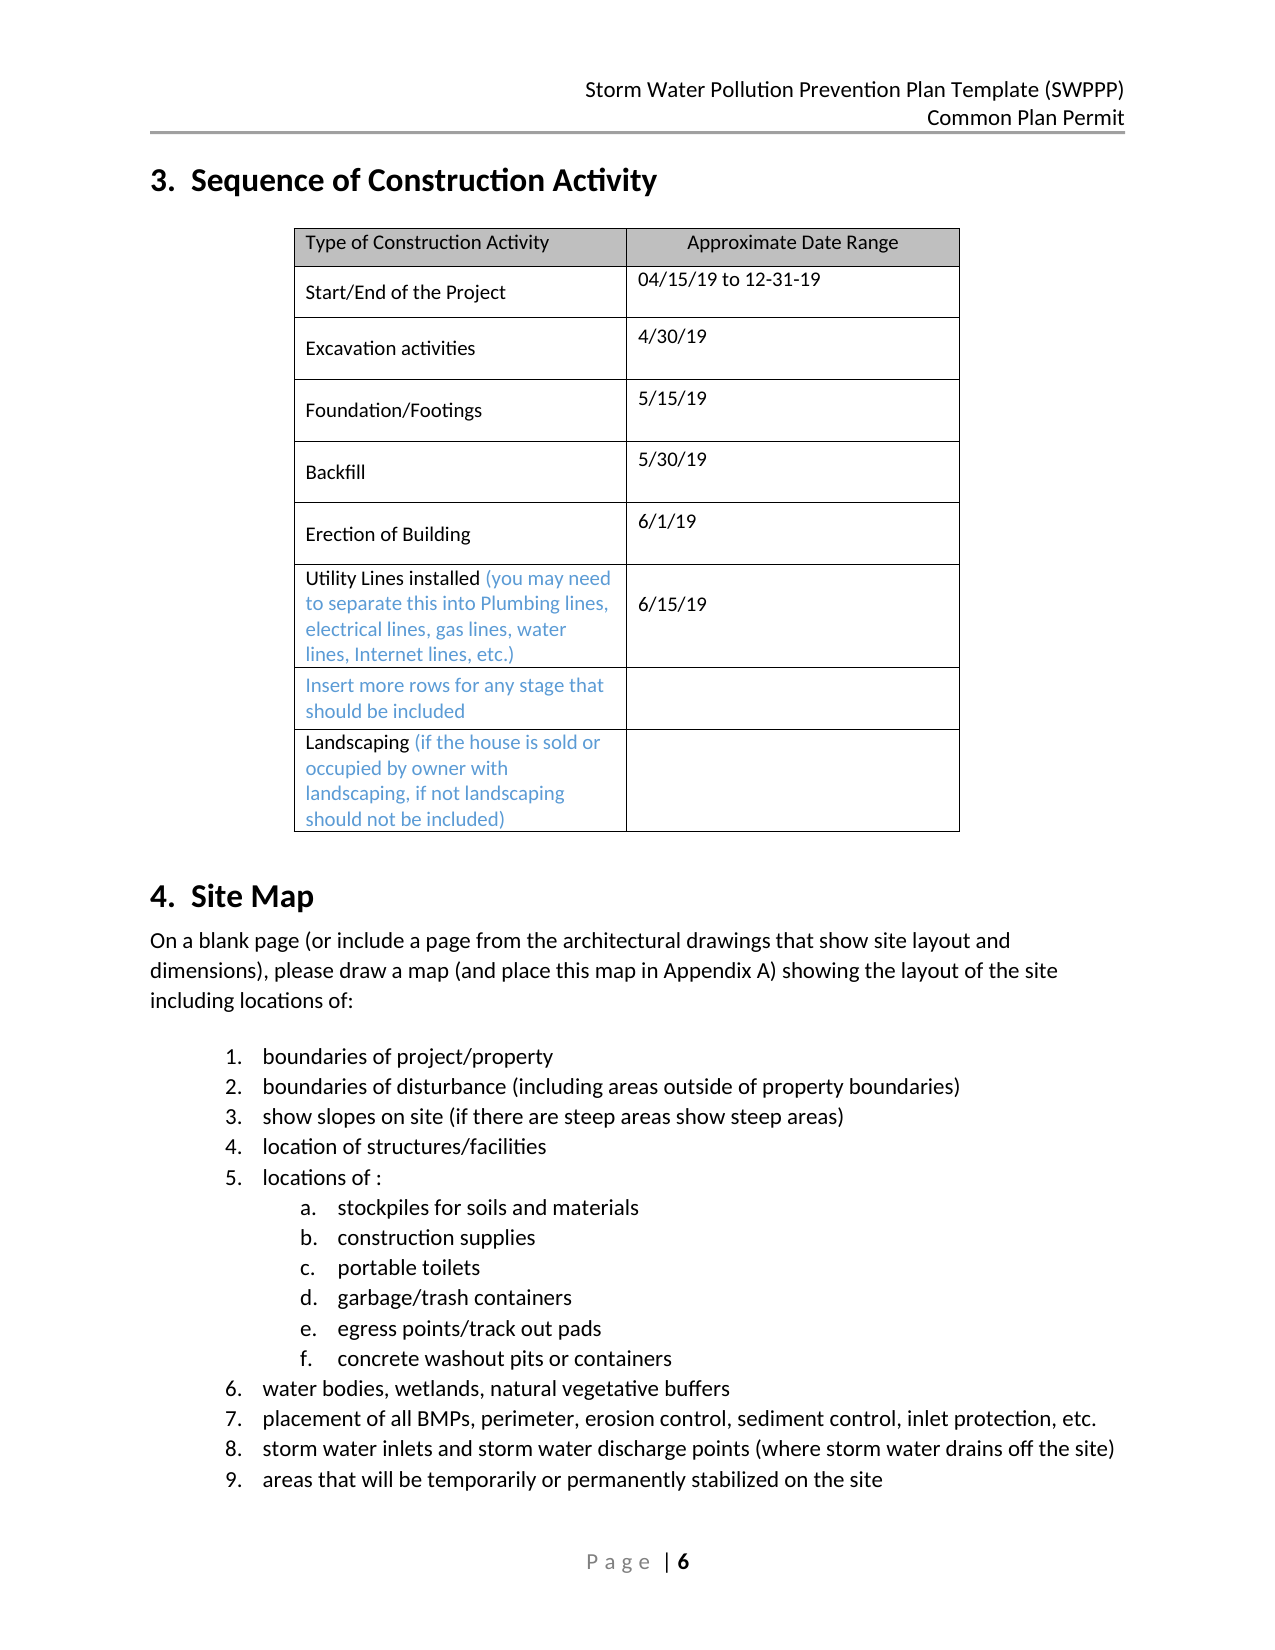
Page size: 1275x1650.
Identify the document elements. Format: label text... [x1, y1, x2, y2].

list areas that will be temporarily or permanently stabilized on the site [225, 1465, 1125, 1493]
list placement of all BMPs, perimeter, erosion control, sediment control, inlet protection, etc. [225, 1404, 1125, 1432]
table_cell Start/End of the Project [295, 267, 626, 317]
table_header Type of Construction Activity [295, 229, 626, 266]
list boundaries of project/property [225, 1042, 1125, 1070]
table_header Approximate Date Range [627, 229, 959, 266]
table_cell [627, 730, 959, 831]
table_cell 6/1/19 [627, 503, 959, 564]
table_cell 5/30/19 [627, 442, 959, 502]
table_cell 04/15/19 to 12-31-19 [627, 267, 959, 317]
text On a blank page (or include a page from the architectural drawings that show site layout and dimensions), please draw a map (and place this map in Appendix A) showing the layout of the site including locations of: [150, 926, 1125, 1014]
table_cell 6/15/19 [627, 565, 959, 667]
list show slopes on site (if there are steep areas show steep areas) [225, 1102, 1125, 1130]
list concrete washout pits or containers [300, 1344, 1125, 1372]
text 3. Sequence of Construction Activity [150, 159, 1125, 200]
list portable toilets [300, 1253, 1125, 1281]
table_cell Excavation activities [295, 318, 626, 379]
table_cell [627, 668, 959, 728]
table_cell Utility Lines installed (you may need to separate this into Plumbing lines, electrical lines, gas lines, water lines, Internet lines, etc.) [295, 565, 626, 667]
table_cell Insert more rows for any stage that should be included [295, 668, 626, 728]
table_cell Erection of Building [295, 503, 626, 564]
table_cell 5/15/19 [627, 380, 959, 441]
list egress points/track out pads [300, 1314, 1125, 1342]
table_cell Foundation/Footings [295, 380, 626, 441]
table_cell 4/30/19 [627, 318, 959, 379]
list water bodies, wetlands, natural vegetative buffers [225, 1374, 1125, 1402]
list locations of : [225, 1163, 1125, 1191]
table_cell Backfill [295, 442, 626, 502]
list location of structures/facilities [225, 1132, 1125, 1160]
list stockpiles for soils and materials [300, 1193, 1125, 1221]
list storm water inlets and storm water discharge points (where storm water drains off the site) [225, 1434, 1125, 1462]
list boundaries of disturbance (including areas outside of property boundaries) [225, 1072, 1125, 1100]
table_cell Landscaping (if the house is sold or occupied by owner with landscaping, if not landscaping should not be included) [295, 730, 626, 831]
list garbage/trash containers [300, 1283, 1125, 1311]
subtitle 4. Site Map [150, 875, 1125, 916]
list construction supplies [300, 1223, 1125, 1251]
